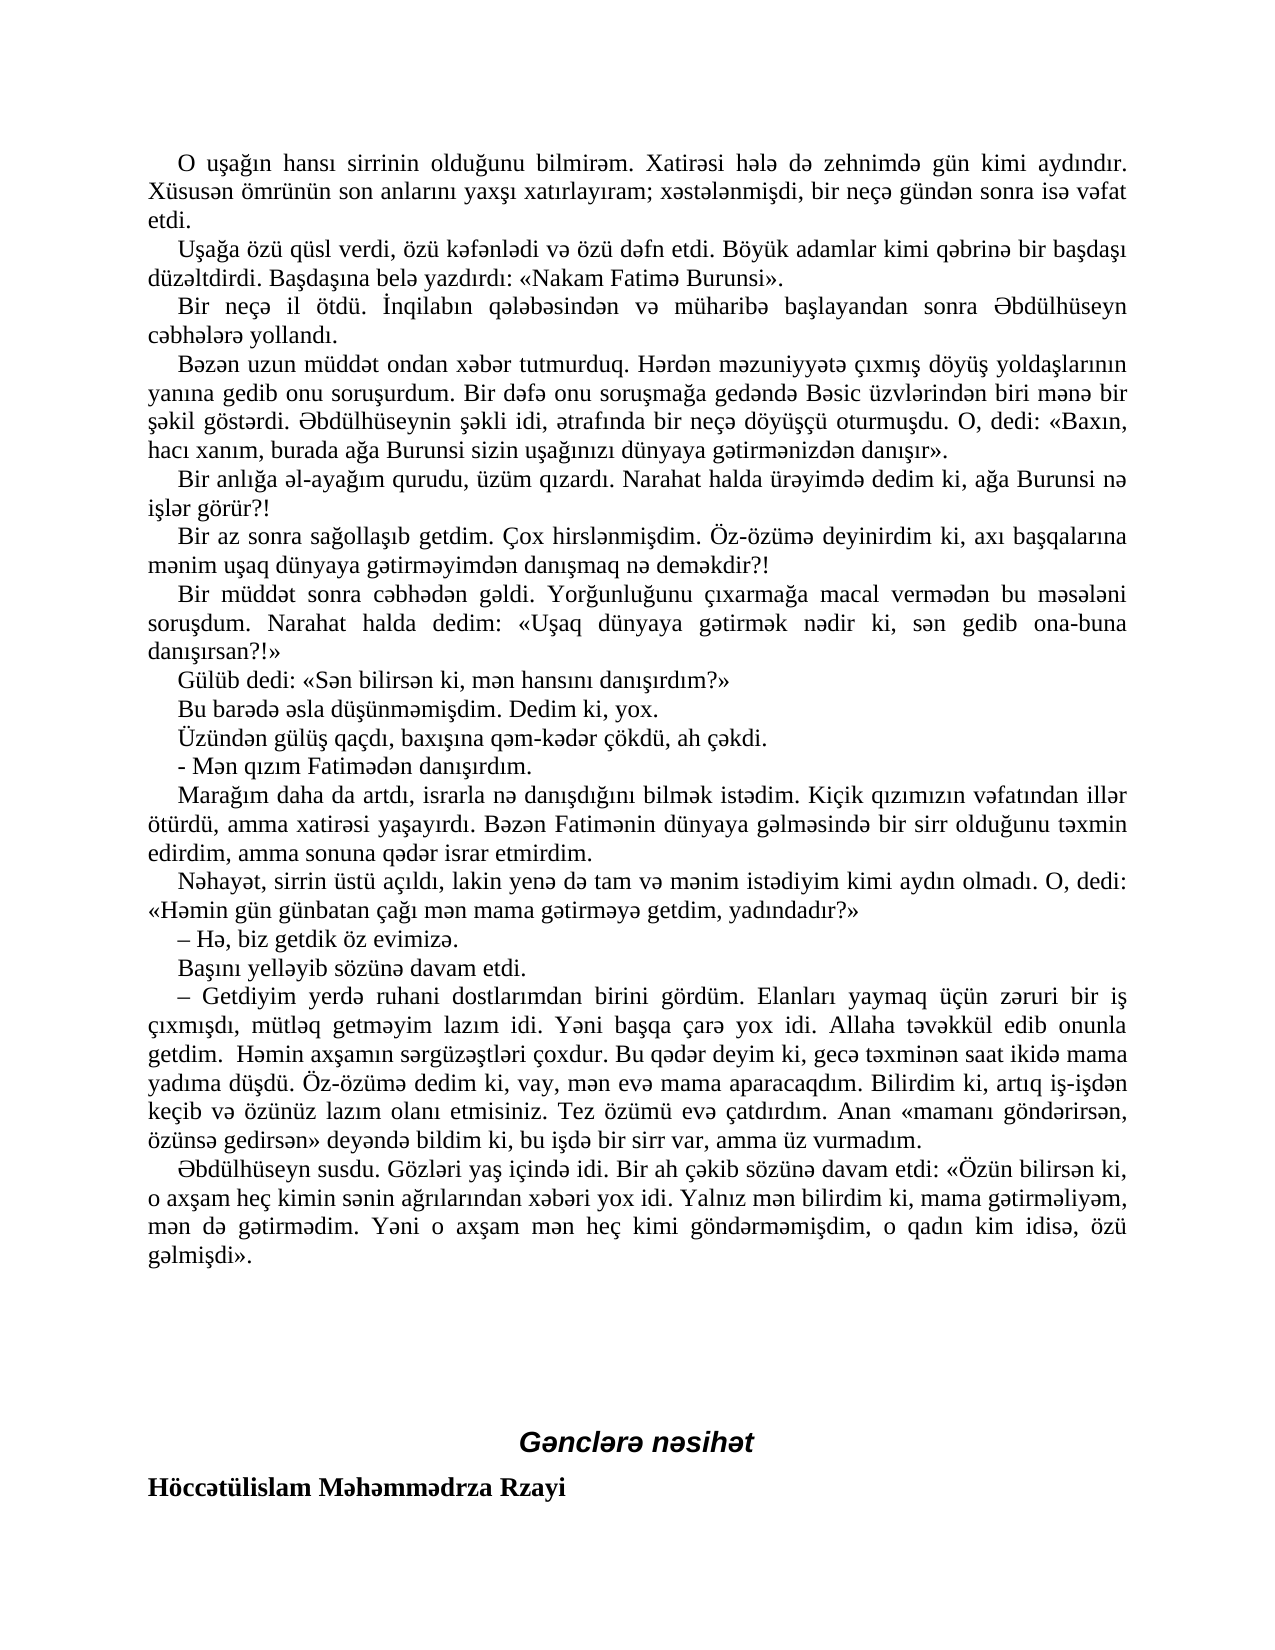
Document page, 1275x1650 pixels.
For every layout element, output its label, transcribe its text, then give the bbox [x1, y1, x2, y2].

text Əbdülhüseyn susdu. Gözləri yaş içində idi. Bir ah çəkib sözünə davam etdi: «Özün bilirsən ki, o axşam heç kimin sənin ağrılarından xəbəri yox idi. Yalnız mən bilirdim ki, mama gətirməliyəm, mən də gətirmədim. Yəni o axşam mən heç kimi göndərməmişdim, o qadın kim idisə, özü gəlmişdi». [148, 1154, 1127, 1269]
text - Mən qızım Fatimədən danışırdım. [148, 751, 1127, 780]
text Bu barədə əsla düşünməmişdim. Dedim ki, yox. [148, 694, 1127, 723]
text Nəhayət, sirrin üstü açıldı, lakin yenə də tam və mənim istədiyim kimi aydın olmadı. O, dedi: «Həmin gün günbatan çağı mən mama gətirməyə getdim, yadındadır?» [148, 866, 1127, 924]
text O uşağın hansı sirrinin olduğunu bilmirəm. Xatirəsi hələ də zehnimdə gün kimi aydındır. Xüsusən ömrünün son anlarını yaxşı xatırlayıram; xəstələnmişdi, bir neçə gündən sonra isə vəfat etdi. [148, 148, 1127, 234]
text Bir anlığa əl-ayağım qurudu, üzüm qızardı. Narahat halda ürəyimdə dedim ki, ağa Burunsi nə işlər görür?! [148, 464, 1127, 521]
text – Hə, biz getdik öz evimizə. [148, 924, 1127, 953]
text – Getdiyim yerdə ruhani dostlarımdan birini gördüm. Elanları yaymaq üçün zəruri bir iş çıxmışdı, mütləq getməyim lazım idi. Yəni başqa çarə yox idi. Allaha təvəkkül edib onunla getdim. Həmin axşamın sərgüzəştləri çoxdur. Bu qədər deyim ki, gecə təxminən saat ikidə mama yadıma düşdü. Öz-özümə dedim ki, vay, mən evə mama aparacaqdım. Bilirdim ki, artıq iş-işdən keçib və özünüz lazım olanı etmisiniz. Tez özümü evə çatdırdım. Anan «mamanı göndərirsən, özünsə gedirsən» deyəndə bildim ki, bu işdə bir sirr var, amma üz vurmadım. [148, 981, 1127, 1154]
text Höccətülislam Məhəmmədrza Rzayi [148, 1471, 1127, 1502]
text Gülüb dedi: «Sən bilirsən ki, mən hansını danışırdım?» [148, 665, 1127, 694]
text Bir neçə il ötdü. İnqilabın qələbəsindən və müharibə başlayandan sonra Əbdülhüseyn cəbhələrə yollandı. [148, 291, 1127, 349]
text Bəzən uzun müddət ondan xəbər tutmurduq. Hərdən məzuniyyətə çıxmış döyüş yoldaşlarının yanına gedib onu soruşurdum. Bir dəfə onu soruşmağa gedəndə Bəsic üzvlərindən biri mənə bir şəkil göstərdi. Əbdülhüseynin şəkli idi, ətrafında bir neçə döyüşçü oturmuşdu. O, dedi: «Baxın, hacı xanım, burada ağa Burunsi sizin uşağınızı dünyaya gətirmənizdən danışır». [148, 349, 1127, 464]
text Başını yelləyib sözünə davam etdi. [148, 953, 1127, 981]
text Bir müddət sonra cəbhədən gəldi. Yorğunluğunu çıxarmağa macal vermədən bu məsələni soruşdum. Narahat halda dedim: «Uşaq dünyaya gətirmək nədir ki, sən gedib ona-buna danışırsan?!» [148, 579, 1127, 665]
text Marağım daha da artdı, israrla nə danışdığını bilmək istədim. Kiçik qızımızın vəfatından illər ötürdü, amma xatirəsi yaşayırdı. Bəzən Fatimənin dünyaya gəlməsində bir sirr olduğunu təxmin edirdim, amma sonuna qədər israr etmirdim. [148, 780, 1127, 866]
text Üzündən gülüş qaçdı, baxışına qəm-kədər çökdü, ah çəkdi. [148, 723, 1127, 751]
text Uşağa özü qüsl verdi, özü kəfənlədi və özü dəfn etdi. Böyük adamlar kimi qəbrinə bir başdaşı düzəltdirdi. Başdaşına belə yazdırdı: «Nakam Fatimə Burunsi». [148, 234, 1127, 291]
text Bir az sonra sağollaşıb getdim. Çox hirslənmişdim. Öz-özümə deyinirdim ki, axı başqalarına mənim uşaq dünyaya gətirməyimdən danışmaq nə deməkdir?! [148, 521, 1127, 579]
subtitle Gənclərə nəsihət [148, 1425, 1127, 1459]
